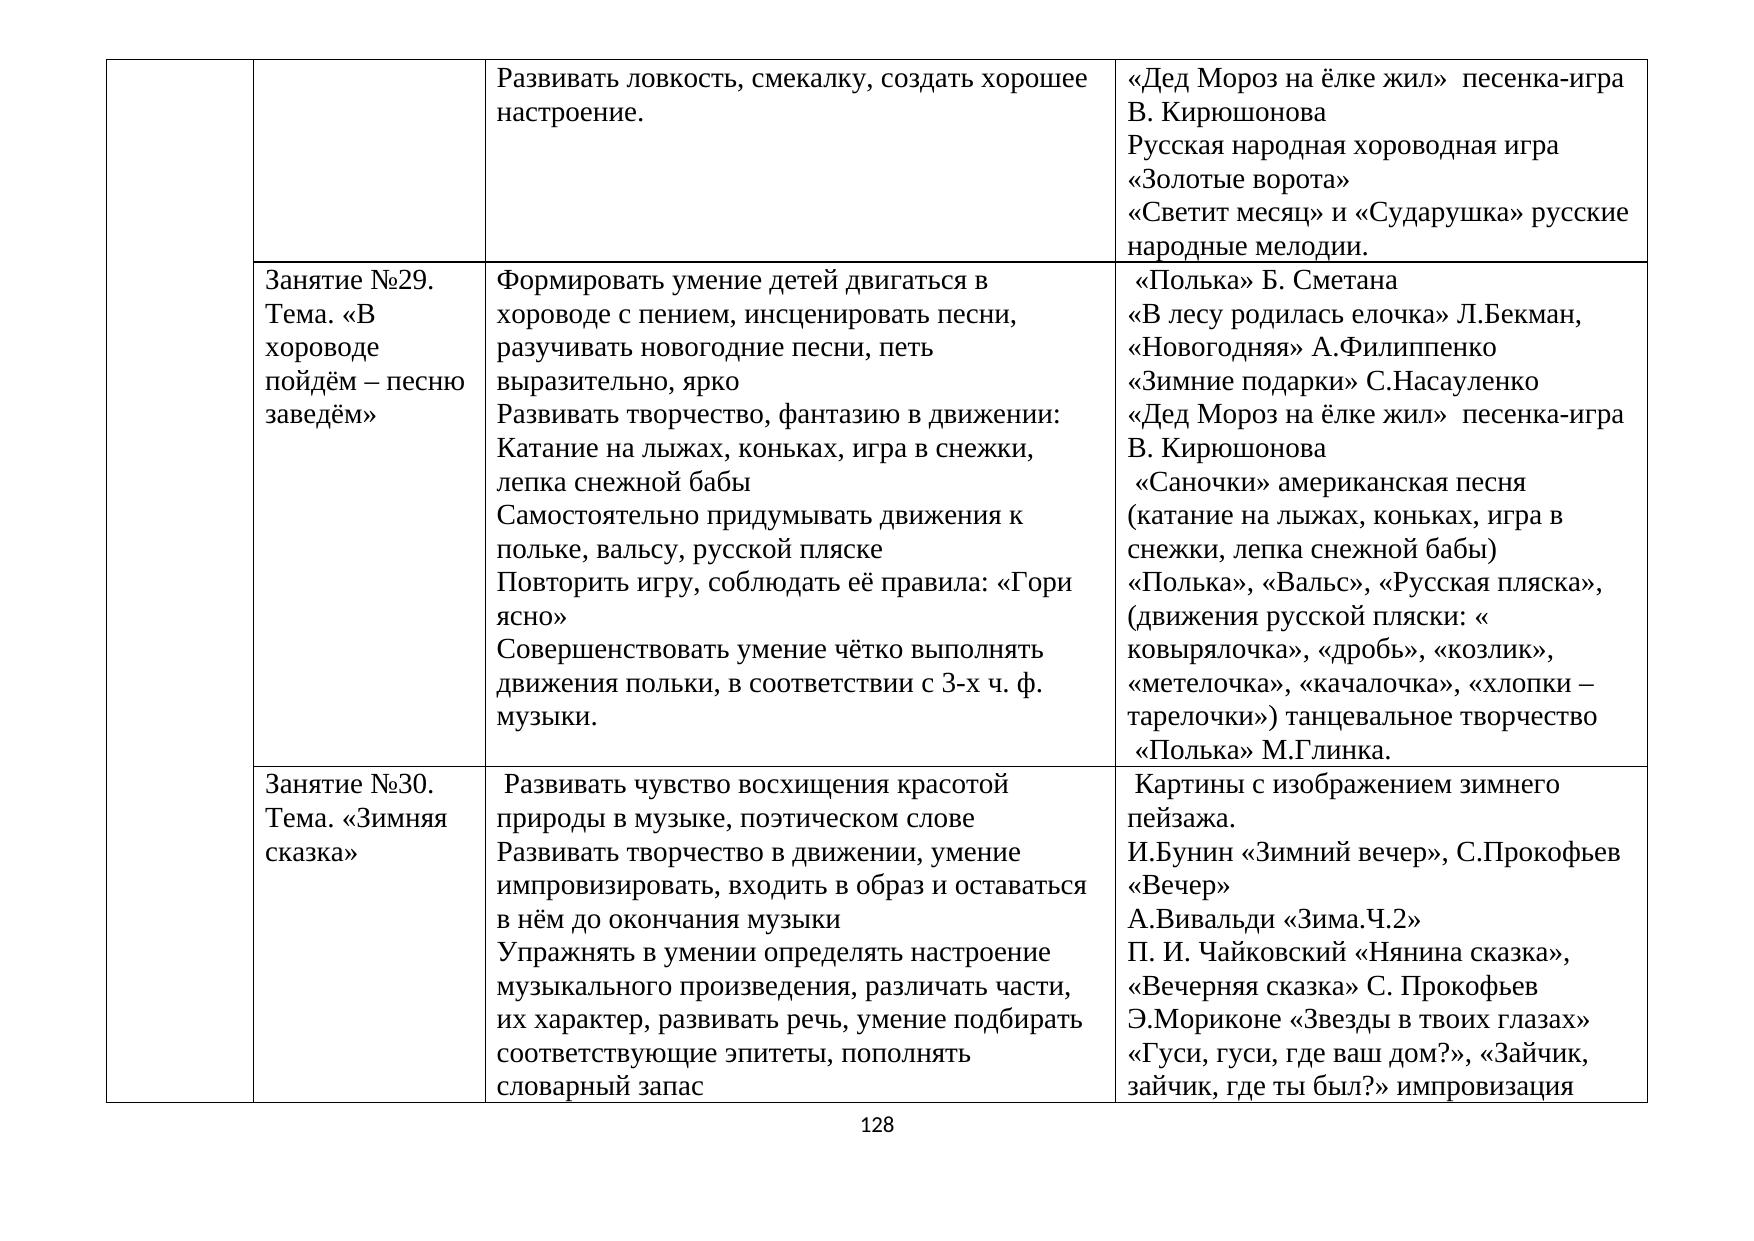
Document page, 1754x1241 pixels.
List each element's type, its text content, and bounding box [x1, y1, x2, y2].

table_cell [254, 60, 485, 261]
table_cell «Полька» Б. Сметана «В лесу родилась елочка» Л.Бекман, «Новогодняя» А.Филиппенко «Зимние подарки» С.Насауленко «Дед Мороз на ёлке жил» песенка-игра В. Кирюшонова «Саночки» американская песня (катание на лыжах, коньках, игра в снежки, лепка снежной бабы) «Полька», «Вальс», «Русская пляска», (движения русской пляски: « ковырялочка», «дробь», «козлик», «метелочка», «качалочка», «хлопки – тарелочки») танцевальное творчество «Полька» М.Глинка. [1116, 263, 1647, 766]
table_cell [1116, 60, 1647, 261]
table_cell Формировать умение детей двигаться в хороводе с пением, инсценировать песни, разучивать новогодние песни, петь выразительно, ярко Развивать творчество, фантазию в движении: Катание на лыжах, коньках, игра в снежки, лепка снежной бабы Самостоятельно придумывать движения к польке, вальсу, русской пляске Повторить игру, соблюдать её правила: «Гори ясно» Совершенствовать умение чётко выполнять движения польки, в соответствии с 3-х ч. ф. музыки. [486, 263, 1115, 766]
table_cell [486, 767, 1115, 1102]
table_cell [486, 60, 1115, 261]
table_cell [1116, 767, 1647, 1102]
table_cell Занятие №29. Тема. «В хороводе пойдём – песню заведём» [254, 263, 485, 766]
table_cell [254, 767, 485, 1102]
